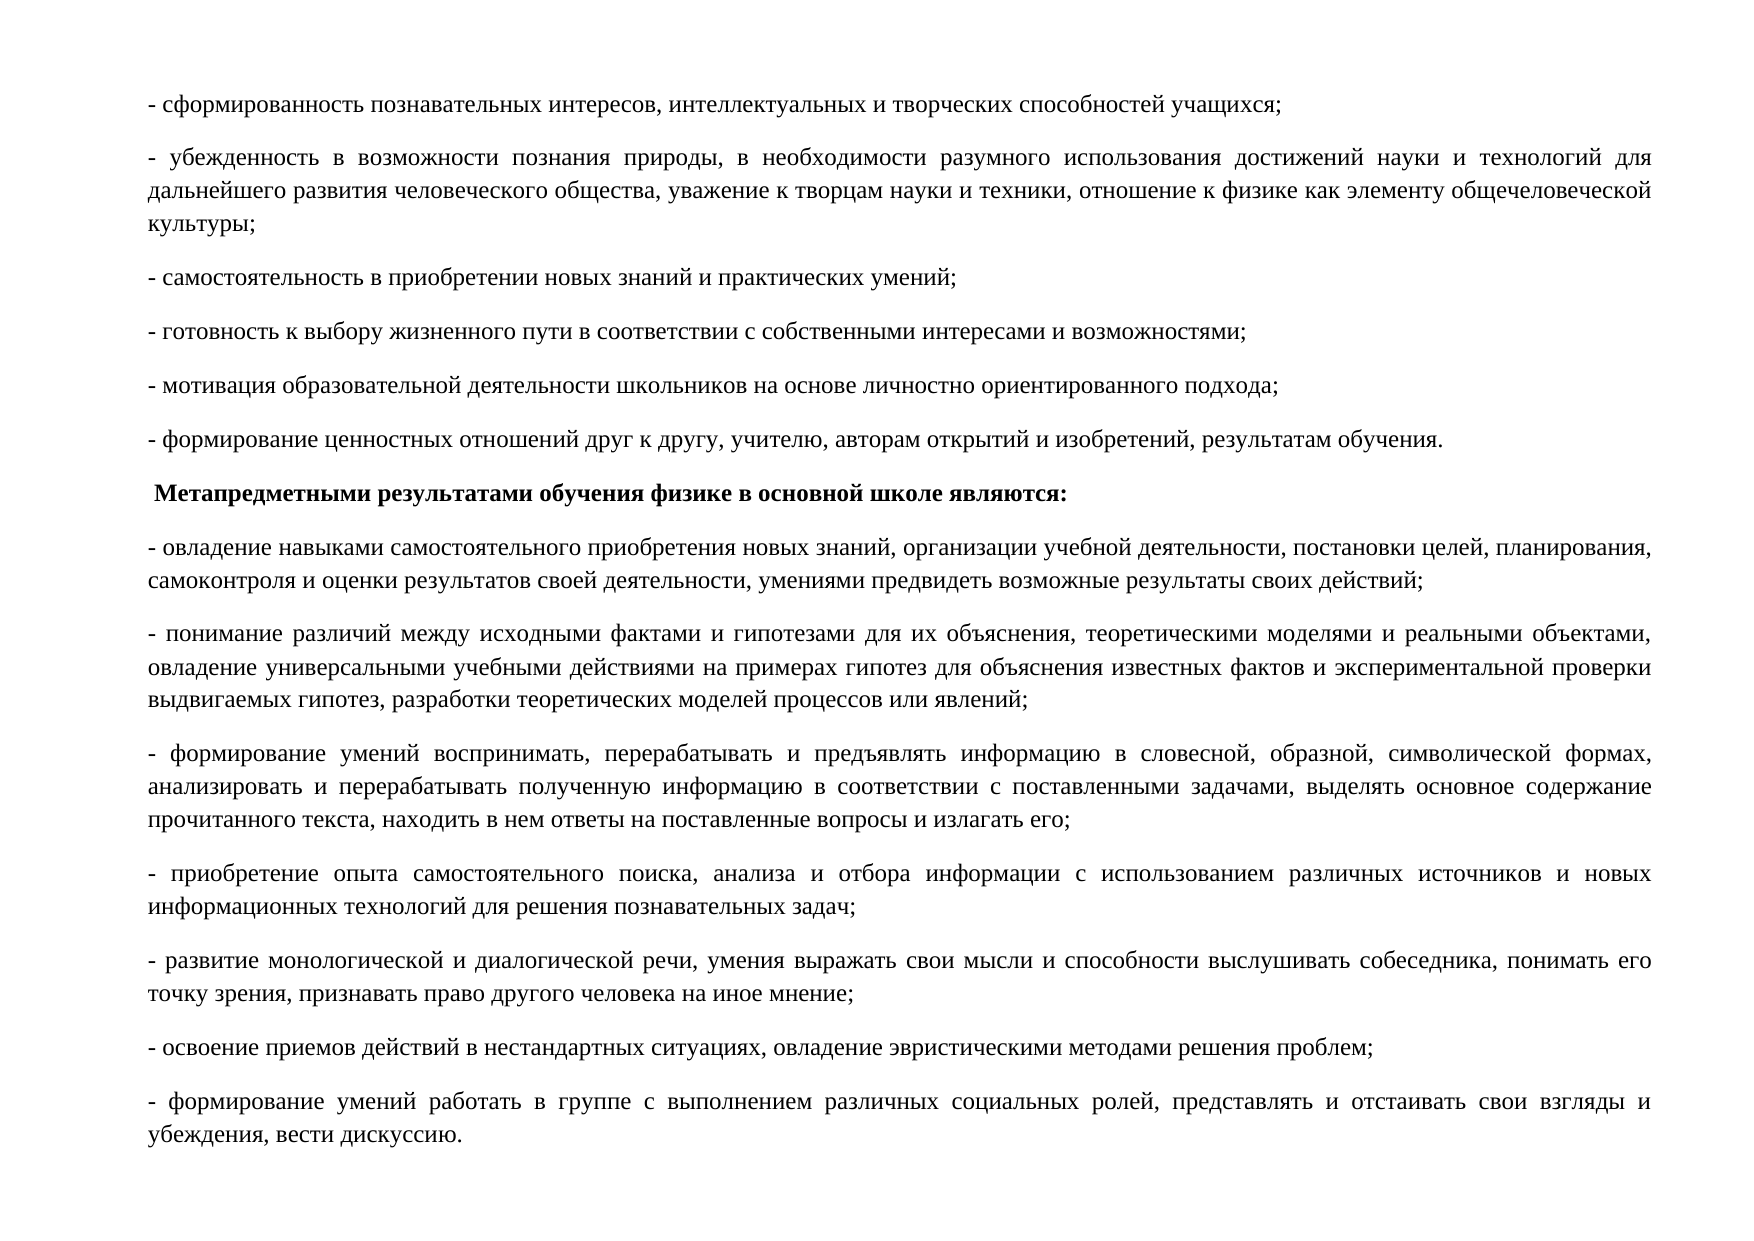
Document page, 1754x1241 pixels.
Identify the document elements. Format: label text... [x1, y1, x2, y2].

text - готовность к выбору жизненного пути в соответствии с собственными интересами и возможностями; [148, 316, 1653, 345]
text - понимание различий между исходными фактами и гипотезами для их объяснения, теоретическими моделями и реальными объектами, овладение универсальными учебными действиями на примерах гипотез для объяснения известных фактов и экспериментальной проверки выдвигаемых гипотез, разработки теоретических моделей процессов или явлений; [148, 618, 1653, 713]
text Метапредметными результатами обучения физике в основной школе являются: [148, 478, 1653, 507]
text - приобретение опыта самостоятельного поиска, анализа и отбора информации с использованием различных источников и новых информационных технологий для решения познавательных задач; [148, 858, 1653, 920]
text - формирование умений воспринимать, перерабатывать и предъявлять информацию в словесной, образной, символической формах, анализировать и перерабатывать полученную информацию в соответствии с поставленными задачами, выделять основное содержание прочитанного текста, находить в нем ответы на поставленные вопросы и излагать его; [148, 738, 1653, 833]
text - мотивация образовательной деятельности школьников на основе личностно ориентированного подхода; [148, 370, 1653, 399]
text - формирование умений работать в группе с выполнением различных социальных ролей, представлять и отстаивать свои взгляды и убеждения, вести дискуссию. [148, 1086, 1653, 1148]
text - формирование ценностных отношений друг к другу, учителю, авторам открытий и изобретений, результатам обучения. [148, 424, 1653, 453]
text - сформированность познавательных интересов, интеллектуальных и творческих способностей учащихся; [148, 89, 1653, 117]
text - самостоятельность в приобретении новых знаний и практических умений; [148, 262, 1653, 291]
text - овладение навыками самостоятельного приобретения новых знаний, организации учебной деятельности, постановки целей, планирования, самоконтроля и оценки результатов своей деятельности, умениями предвидеть возможные результаты своих действий; [148, 532, 1653, 593]
text - освоение приемов действий в нестандартных ситуациях, овладение эвристическими методами решения проблем; [148, 1032, 1653, 1061]
text - убежденность в возможности познания природы, в необходимости разумного использования достижений науки и технологий для дальнейшего развития человеческого общества, уважение к творцам науки и техники, отношение к физике как элементу общечеловеческой культуры; [148, 142, 1653, 237]
text - развитие монологической и диалогической речи, умения выражать свои мысли и способности выслушивать собеседника, понимать его точку зрения, признавать право другого человека на иное мнение; [148, 945, 1653, 1007]
